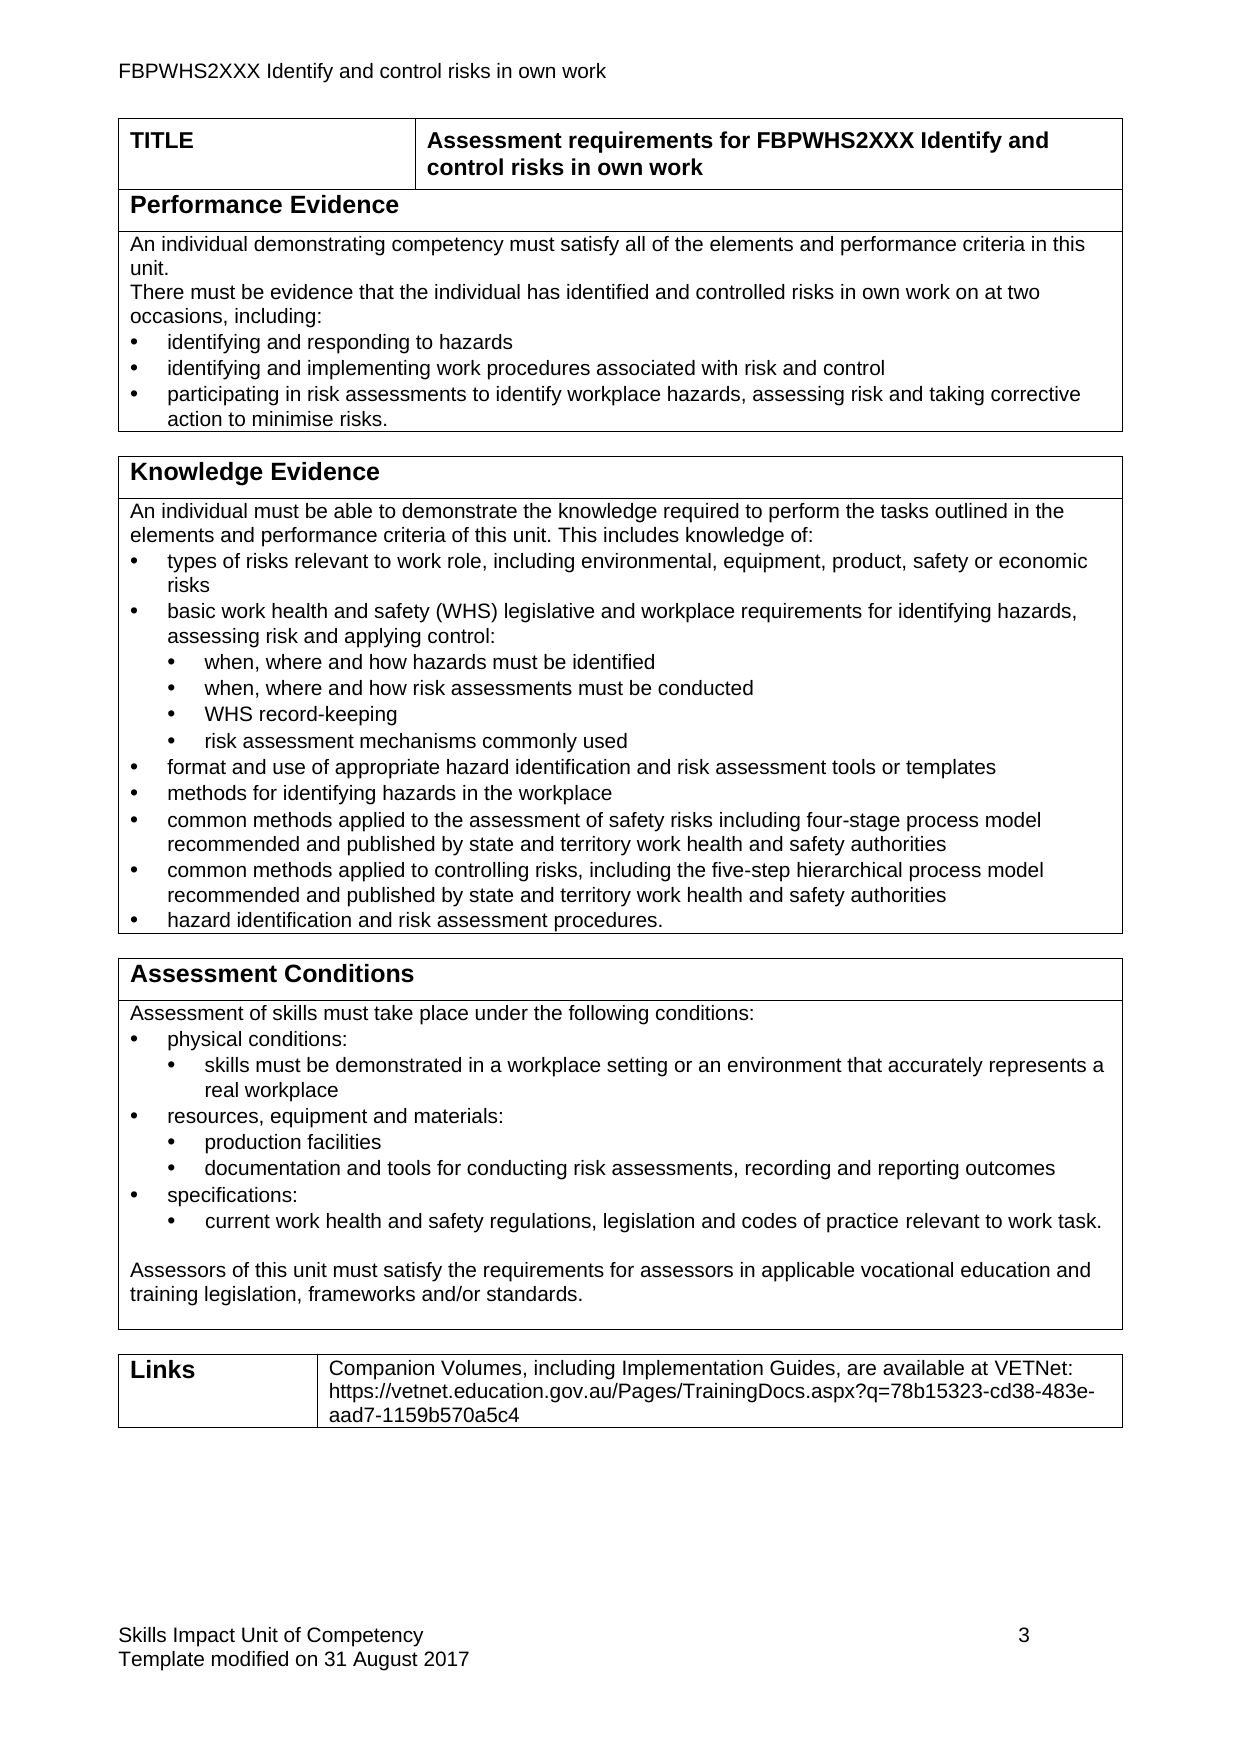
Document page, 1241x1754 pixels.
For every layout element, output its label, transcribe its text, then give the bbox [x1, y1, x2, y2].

table_cell Assessment of skills must take place under the following conditions: physical conditions: skills must be demonstrated in a workplace setting or an environment that accurately represents a real workplace resources, equipment and materials: production facilities documentation and tools for conducting risk assessments, recording and reporting outcomes specifications: current work health and safety regulations, legislation and codes of practice relevant to work task. Assessors of this unit must satisfy the requirements for assessors in applicable vocational education and training legislation, frameworks and/or standards. [119, 1001, 1122, 1329]
table_header Knowledge Evidence [119, 457, 1122, 498]
table_cell An individual demonstrating competency must satisfy all of the elements and performance criteria in this unit. There must be evidence that the individual has identified and controlled risks in own work on at two occasions, including: identifying and responding to hazards identifying and implementing work procedures associated with risk and control participating in risk assessments to identify workplace hazards, assessing risk and taking corrective action to minimise risks. [119, 232, 1122, 431]
table_header Assessment Conditions [119, 959, 1122, 1000]
table_header TITLE [119, 119, 415, 188]
table_cell Performance Evidence [119, 190, 1122, 231]
table_cell An individual must be able to demonstrate the knowledge required to perform the tasks outlined in the elements and performance criteria of this unit. This includes knowledge of: types of risks relevant to work role, including environmental, equipment, product, safety or economic risks basic work health and safety (WHS) legislative and workplace requirements for identifying hazards, assessing risk and applying control: when, where and how hazards must be identified when, where and how risk assessments must be conducted WHS record-keeping risk assessment mechanisms commonly used format and use of appropriate hazard identification and risk assessment tools or templates methods for identifying hazards in the workplace common methods applied to the assessment of safety risks including four-stage process model recommended and published by state and territory work health and safety authorities common methods applied to controlling risks, including the five-step hierarchical process model recommended and published by state and territory work health and safety authorities hazard identification and risk assessment procedures. [119, 499, 1122, 933]
table_header Assessment requirements for FBPWHS2XXX Identify and control risks in own work [416, 119, 1122, 188]
table_header Companion Volumes, including Implementation Guides, are available at VETNet: https://vetnet.education.gov.au/Pages/TrainingDocs.aspx?q=78b15323-cd38-483e-aad7-1159b570a5c4 [318, 1355, 1122, 1427]
table_header Links [119, 1355, 317, 1427]
